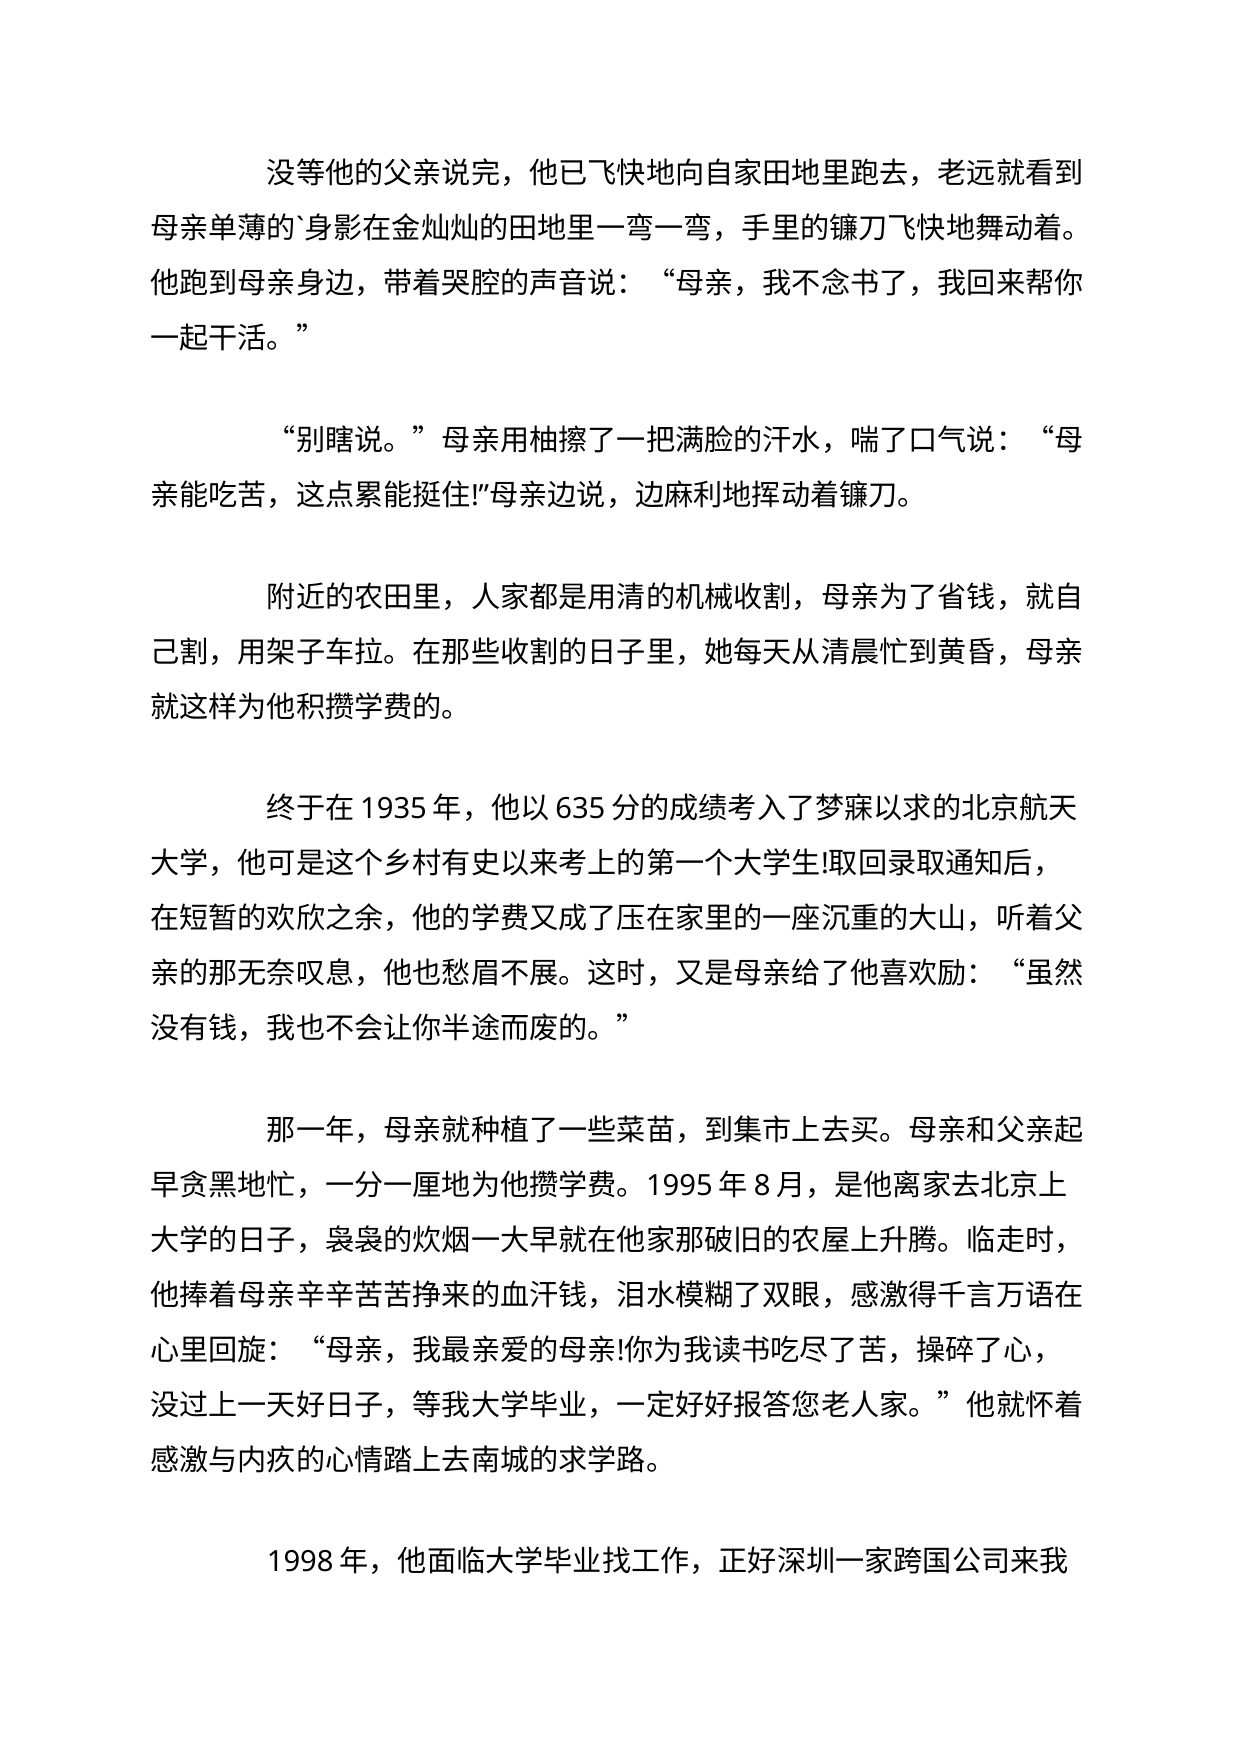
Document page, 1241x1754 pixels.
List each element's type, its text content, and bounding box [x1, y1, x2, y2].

text 终于在1935年，他以635分的成绩考入了梦寐以求的北京航天大学，他可是这个乡村有史以来考上的第一个大学生!取回录取通知后，在短暂的欢欣之余，他的学费又成了压在家里的一座沉重的大山，听着父亲的那无奈叹息，他也愁眉不展。这时，又是母亲给了他喜欢励：“虽然没有钱，我也不会让你半途而废的。” [150, 785, 1090, 1047]
text 没等他的父亲说完，他已飞快地向自家田地里跑去，老远就看到母亲单薄的`身影在金灿灿的田地里一弯一弯，手里的镰刀飞快地舞动着。他跑到母亲身边，带着哭腔的声音说：“母亲，我不念书了，我回来帮你一起干活。” [150, 150, 1090, 357]
text 那一年，母亲就种植了一些菜苗，到集市上去买。母亲和父亲起早贪黑地忙，一分一厘地为他攒学费。1995年8月，是他离家去北京上大学的日子，袅袅的炊烟一大早就在他家那破旧的农屋上升腾。临走时，他捧着母亲辛辛苦苦挣来的血汗钱，泪水模糊了双眼，感激得千言万语在心里回旋：“母亲，我最亲爱的母亲!你为我读书吃尽了苦，操碎了心，没过上一天好日子，等我大学毕业，一定好好报答您老人家。”他就怀着感激与内疚的心情踏上去南城的求学路。 [150, 1107, 1090, 1478]
text 附近的农田里，人家都是用清的机械收割，母亲为了省钱，就自己割，用架子车拉。在那些收割的日子里，她每天从清晨忙到黄昏，母亲就这样为他积攒学费的。 [150, 573, 1090, 726]
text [150, 1538, 1090, 1580]
text “别瞎说。”母亲用柚擦了一把满脸的汗水，喘了口气说：“母亲能吃苦，这点累能挺住!”母亲边说，边麻利地挥动着镰刀。 [150, 417, 1090, 514]
